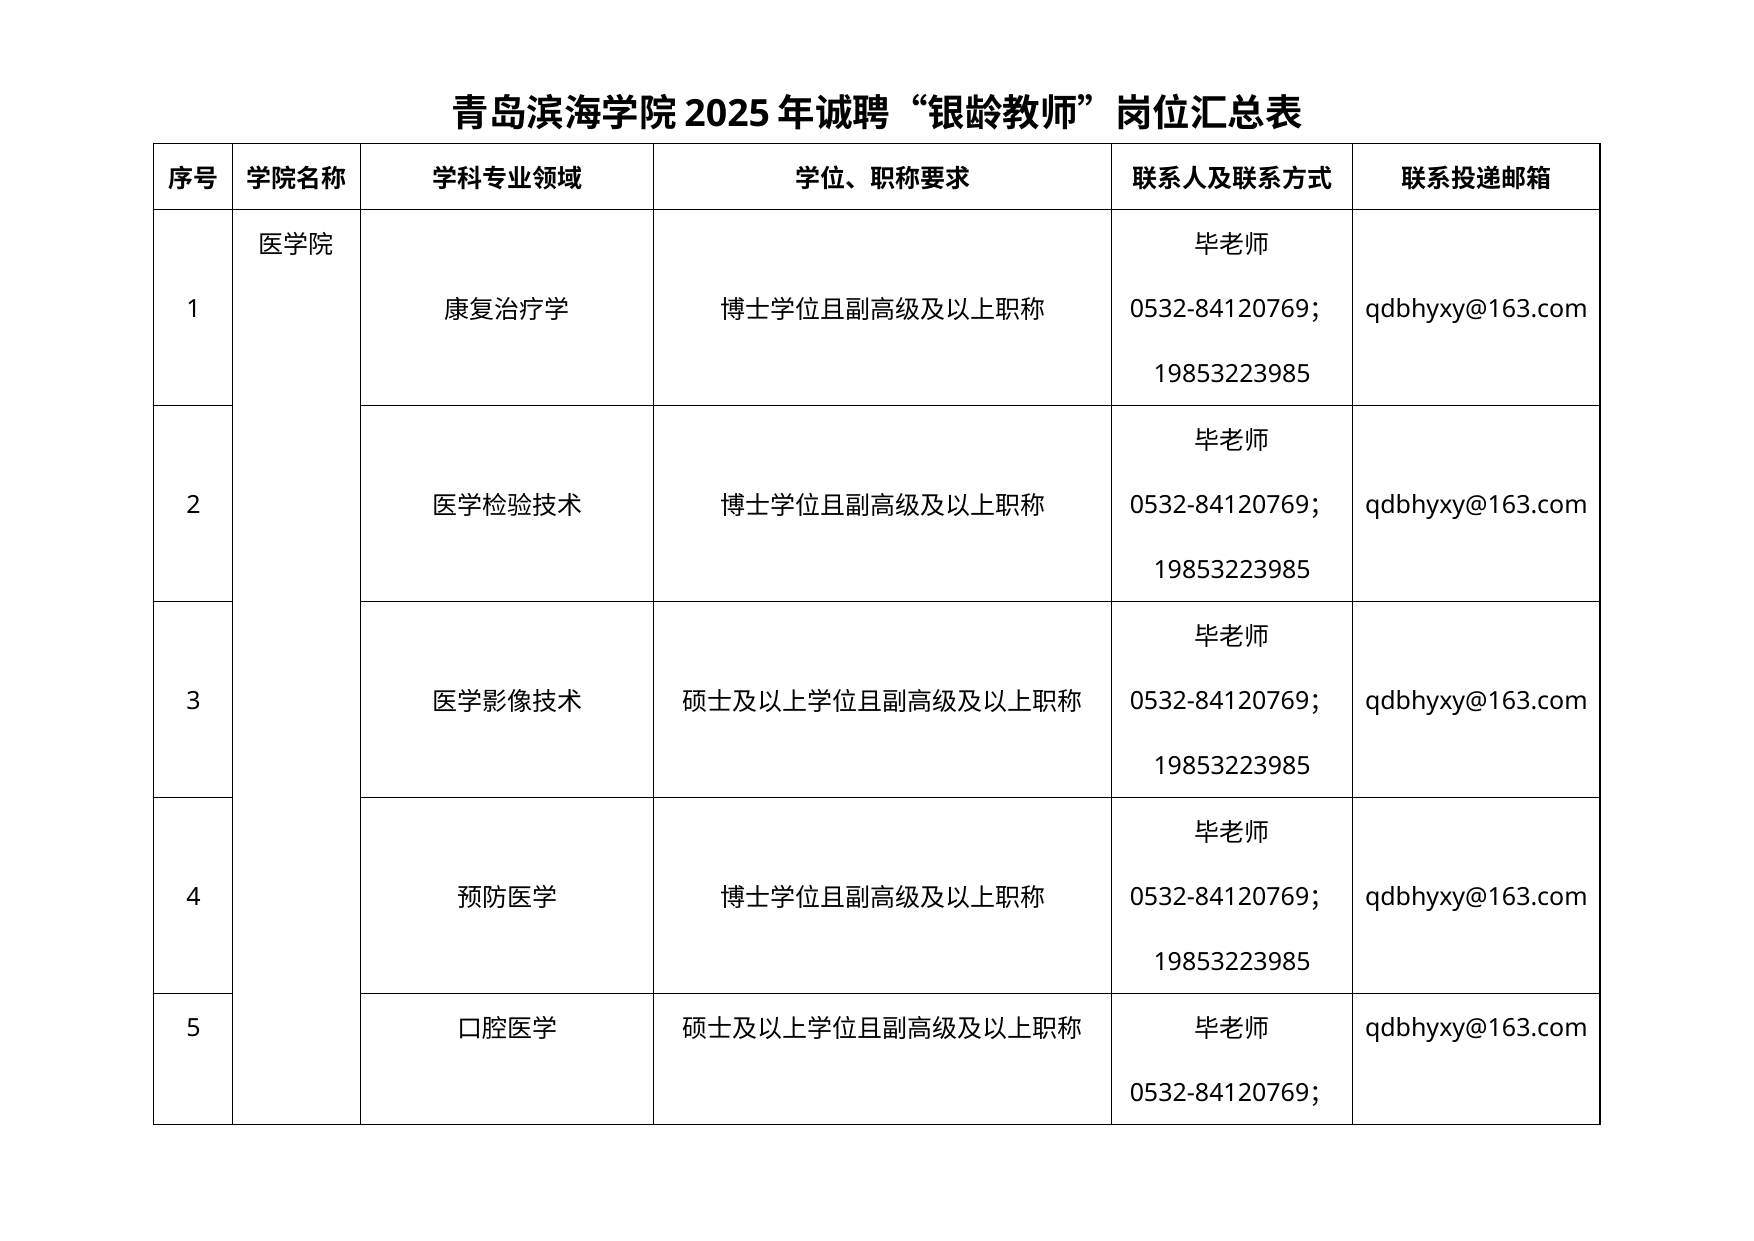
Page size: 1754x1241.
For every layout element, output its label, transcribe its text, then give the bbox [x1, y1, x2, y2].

table_cell 医学检验技术 [361, 406, 653, 601]
table_cell 3 [154, 602, 232, 797]
table_cell 博士学位且副高级及以上职称 [654, 406, 1111, 601]
table_cell qdbhyxy@163.com [1353, 210, 1599, 405]
table_cell 博士学位且副高级及以上职称 [654, 210, 1111, 405]
table_cell qdbhyxy@163.com [1353, 994, 1599, 1124]
table_cell 口腔医学 [361, 994, 653, 1124]
table_header 学科专业领域 [361, 144, 653, 209]
table_header 联系人及联系方式 [1112, 144, 1352, 209]
table_cell 1 [154, 210, 232, 405]
table_cell 毕老师 0532-84120769； 19853223985 [1112, 994, 1352, 1124]
table_cell 2 [154, 406, 232, 601]
table_cell 医学院 [233, 210, 360, 1124]
table_header 序号 [154, 144, 232, 209]
table_cell 医学影像技术 [361, 602, 653, 797]
table_cell 毕老师 0532-84120769； 19853223985 [1112, 602, 1352, 797]
table_cell 毕老师 0532-84120769； 19853223985 [1112, 210, 1352, 405]
table_header 联系投递邮箱 [1353, 144, 1599, 209]
table_cell 硕士及以上学位且副高级及以上职称 [654, 602, 1111, 797]
table_cell 4 [154, 798, 232, 993]
table_cell 毕老师 0532-84120769； 19853223985 [1112, 406, 1352, 601]
text 青岛滨海学院2025年诚聘“银龄教师”岗位汇总表 [112, 78, 1641, 143]
table_cell qdbhyxy@163.com [1353, 406, 1599, 601]
table_cell 毕老师 0532-84120769； 19853223985 [1112, 798, 1352, 993]
table_cell 博士学位且副高级及以上职称 [654, 798, 1111, 993]
table_header 学院名称 [233, 144, 360, 209]
table_cell 预防医学 [361, 798, 653, 993]
table_header 学位、职称要求 [654, 144, 1111, 209]
table_cell 硕士及以上学位且副高级及以上职称 [654, 994, 1111, 1124]
table_cell qdbhyxy@163.com [1353, 798, 1599, 993]
table_cell 康复治疗学 [361, 210, 653, 405]
table_cell qdbhyxy@163.com [1353, 602, 1599, 797]
table_cell 5 [154, 994, 232, 1124]
